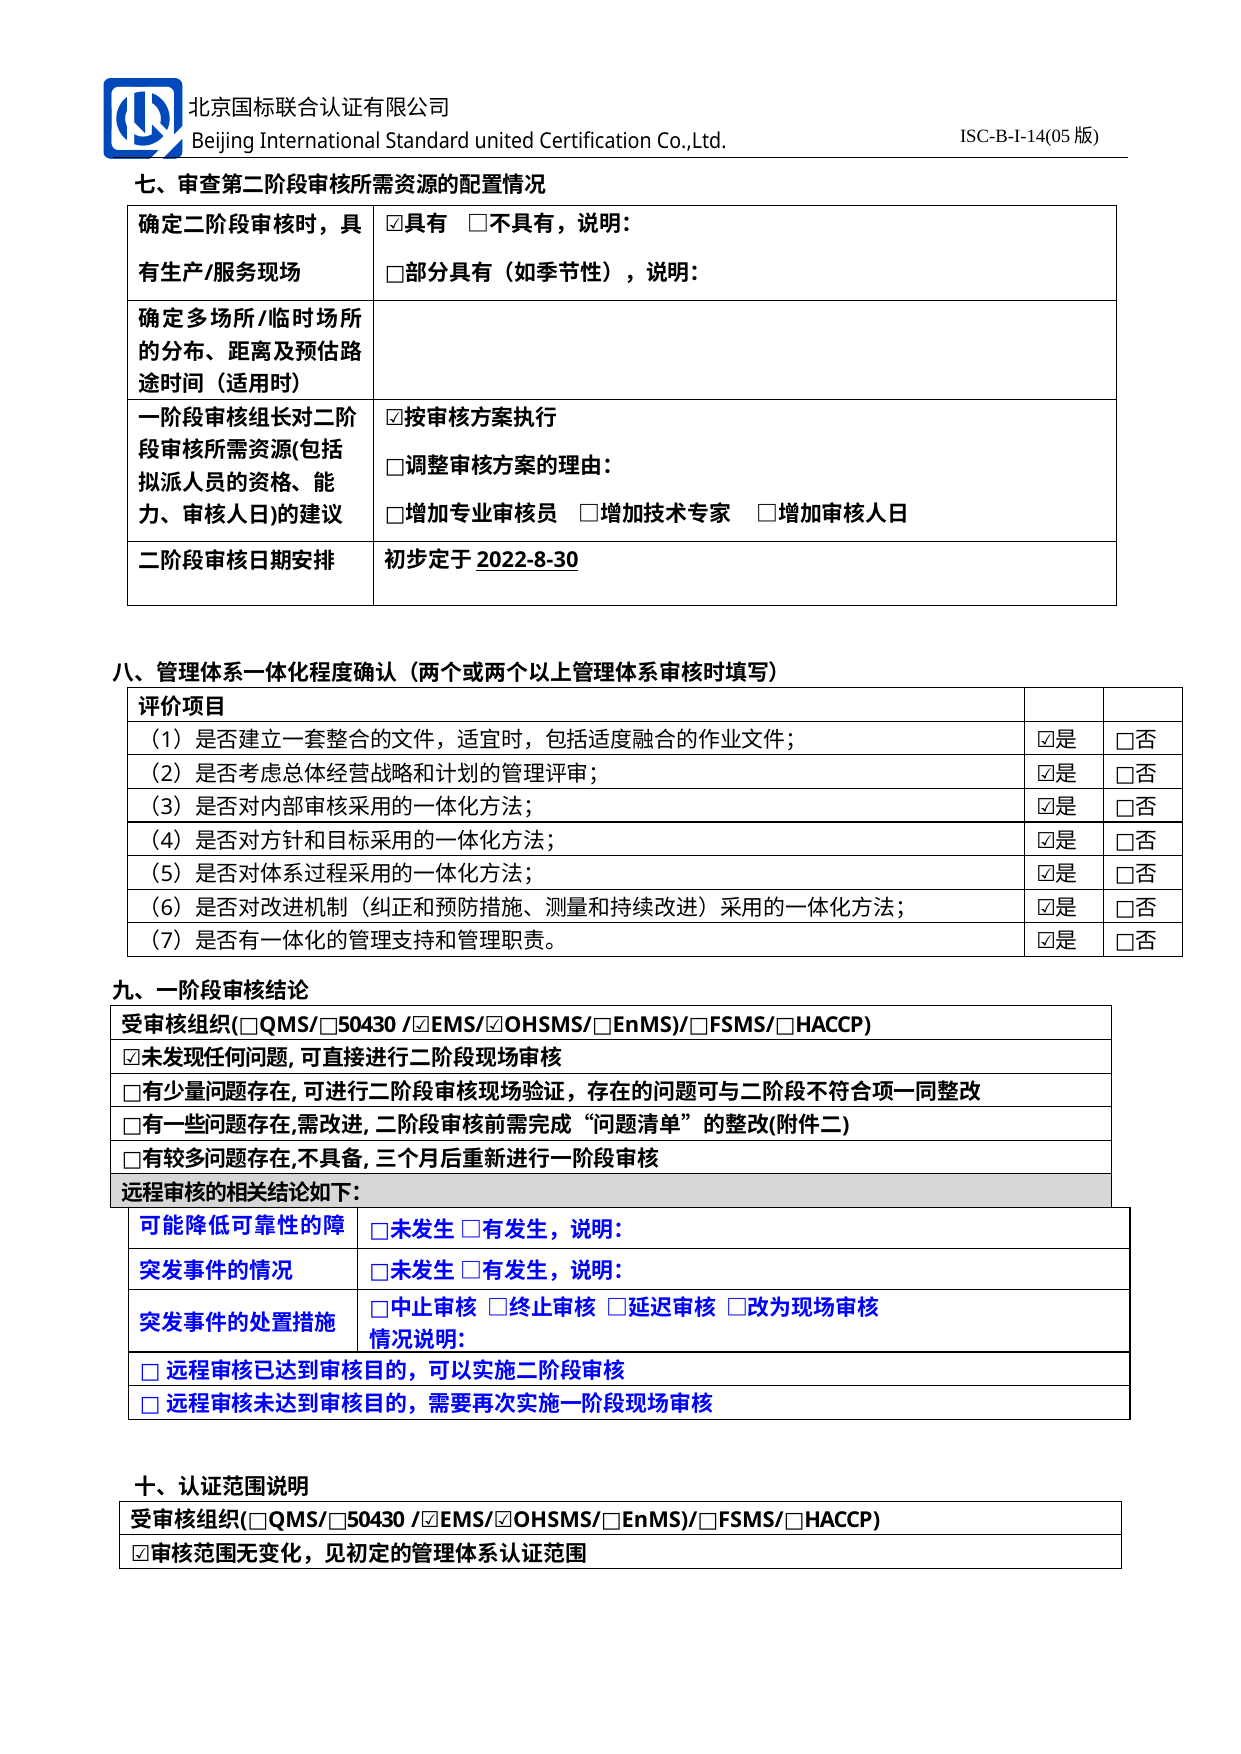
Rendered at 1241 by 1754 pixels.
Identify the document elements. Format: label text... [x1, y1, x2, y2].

table_cell □否 [1104, 823, 1182, 855]
table_header [1104, 688, 1182, 721]
text 八、管理体系一体化程度确认（两个或两个以上管理体系审核时填写） [112, 655, 1128, 687]
table_cell 一阶段审核组长对二阶段审核所需资源(包括拟派人员的资格、能力、审核人日)的建议 [128, 400, 373, 541]
table_cell ☑是 [1025, 890, 1103, 922]
table_cell □否 [1104, 923, 1182, 956]
table_cell 远程审核的相关结论如下： [111, 1174, 1111, 1207]
table_cell □否 [1104, 789, 1182, 821]
table_cell （3）是否对内部审核采用的一体化方法； [128, 789, 1024, 821]
table_header [1025, 688, 1103, 721]
table_cell ☑按审核方案执行 □调整审核方案的理由： □增加专业审核员 □增加技术专家 □增加审核人日 [374, 400, 1116, 541]
table_cell ☑未发现任何问题, 可直接进行二阶段现场审核 [111, 1040, 1111, 1072]
table_cell □有一些问题存在,需改进, 二阶段审核前需完成“问题清单”的整改(附件二) [111, 1107, 1111, 1139]
table_cell □有少量问题存在, 可进行二阶段审核现场验证，存在的问题可与二阶段不符合项一同整改 [111, 1074, 1111, 1106]
text 九、一阶段审核结论 [112, 973, 1128, 1005]
table_header 受审核组织(□QMS/□50430 /☑EMS/☑OHSMS/□EnMS)/□FSMS/□HACCP) [120, 1502, 1121, 1534]
table_cell （5）是否对体系过程采用的一体化方法； [128, 856, 1024, 888]
table_cell 突发事件的处置措施 [129, 1290, 357, 1351]
table_cell 确定多场所/临时场所的分布、距离及预估路途时间（适用时） [128, 301, 373, 398]
table_cell ☑审核范围无变化，见初定的管理体系认证范围 [120, 1535, 1121, 1568]
table_cell □否 [1104, 856, 1182, 888]
table_header ☑具有 □不具有，说明： □部分具有（如季节性），说明： [374, 206, 1116, 300]
table_cell □否 [1104, 890, 1182, 922]
table_cell □中止审核 □终止审核 □延迟审核 □改为现场审核 情况说明： [358, 1290, 1129, 1351]
table_cell □有较多问题存在,不具备, 三个月后重新进行一阶段审核 [111, 1141, 1111, 1173]
table_cell （7）是否有一体化的管理支持和管理职责。 [128, 923, 1024, 956]
text 七、审查第二阶段审核所需资源的配置情况 [112, 166, 1128, 199]
table_cell [374, 301, 1116, 398]
table_cell □ 远程审核已达到审核目的，可以实施二阶段审核 [129, 1353, 1129, 1385]
table_cell ☑是 [1025, 856, 1103, 888]
table_cell □否 [1104, 722, 1182, 754]
table_cell 突发事件的情况 [129, 1249, 357, 1288]
text 十、认证范围说明 [112, 1468, 1128, 1501]
picture [103, 78, 183, 159]
table_cell □ 远程审核未达到审核目的，需要再次实施一阶段现场审核 [129, 1386, 1129, 1418]
table_cell （6）是否对改进机制（纠正和预防措施、测量和持续改进）采用的一体化方法； [128, 890, 1024, 922]
table_cell □未发生 □有发生，说明： [358, 1249, 1129, 1288]
table_header 确定二阶段审核时，具有生产/服务现场 [128, 206, 373, 300]
table_cell 初步定于2022-8-30 [374, 542, 1116, 605]
table_header 受审核组织(□QMS/□50430 /☑EMS/☑OHSMS/□EnMS)/□FSMS/□HACCP) [111, 1006, 1111, 1039]
table_cell 二阶段审核日期安排 [128, 542, 373, 605]
table_cell （1）是否建立一套整合的文件，适宜时，包括适度融合的作业文件； [128, 722, 1024, 754]
table_cell □否 [1104, 755, 1182, 788]
table_cell ☑是 [1025, 923, 1103, 956]
table_cell （2）是否考虑总体经营战略和计划的管理评审； [128, 755, 1024, 788]
table_cell ☑是 [1025, 722, 1103, 754]
table_cell □未发生 □有发生，说明： [358, 1208, 1129, 1248]
table_cell ☑是 [1025, 789, 1103, 821]
table_cell ☑是 [1025, 823, 1103, 855]
table_cell ☑是 [1025, 755, 1103, 788]
table_cell （4）是否对方针和目标采用的一体化方法； [128, 823, 1024, 855]
table_header 评价项目 [128, 688, 1024, 721]
table_cell 可能降低可靠性的障碍 [129, 1208, 357, 1248]
